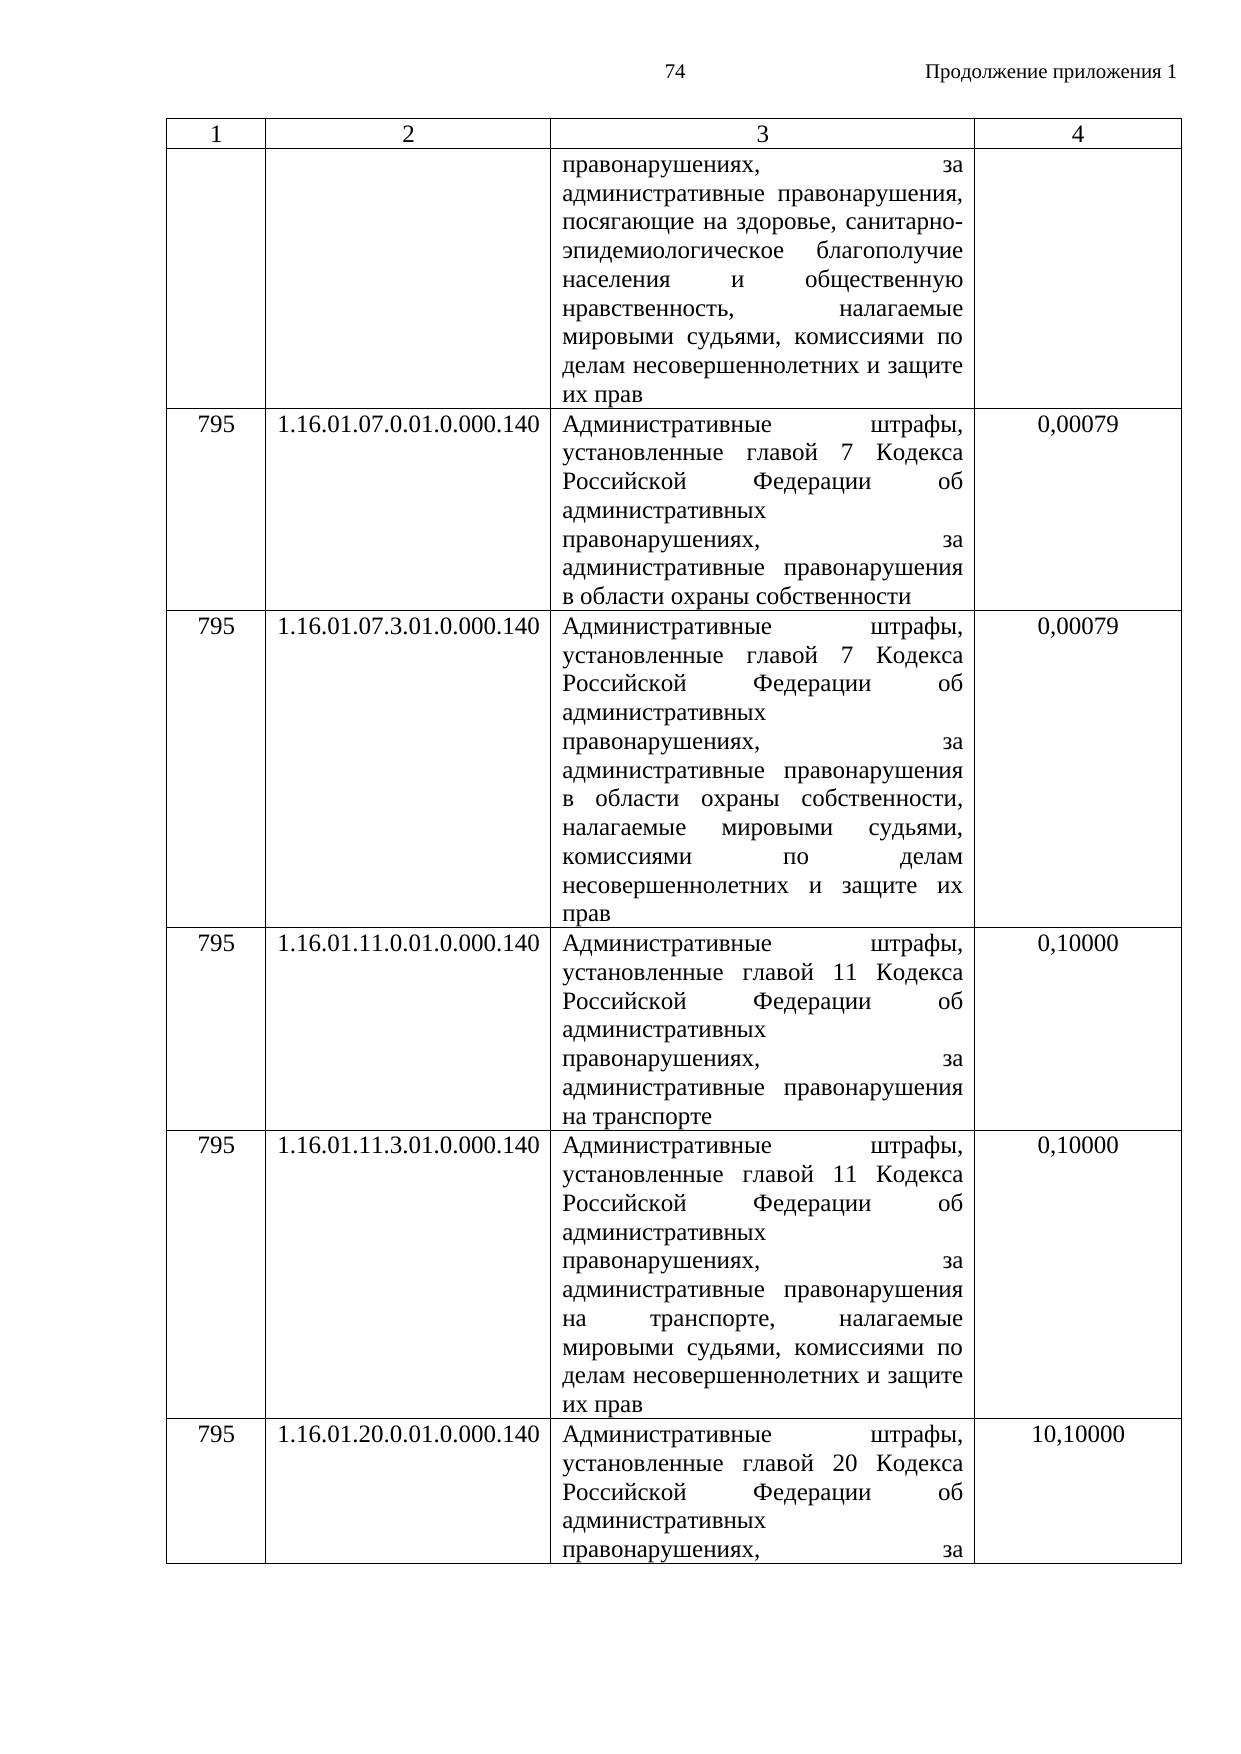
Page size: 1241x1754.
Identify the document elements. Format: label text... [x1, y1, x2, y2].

table_header 4 [975, 119, 1181, 148]
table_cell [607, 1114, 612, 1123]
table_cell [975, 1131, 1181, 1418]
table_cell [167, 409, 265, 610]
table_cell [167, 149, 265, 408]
table_header 1 [167, 119, 265, 148]
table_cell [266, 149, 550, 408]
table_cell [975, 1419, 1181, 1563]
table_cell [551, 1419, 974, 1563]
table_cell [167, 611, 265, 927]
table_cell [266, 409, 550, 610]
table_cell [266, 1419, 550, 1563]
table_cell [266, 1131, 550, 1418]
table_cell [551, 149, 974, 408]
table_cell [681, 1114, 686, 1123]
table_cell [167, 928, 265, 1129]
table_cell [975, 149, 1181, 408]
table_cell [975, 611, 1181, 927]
table_header 3 [551, 119, 974, 148]
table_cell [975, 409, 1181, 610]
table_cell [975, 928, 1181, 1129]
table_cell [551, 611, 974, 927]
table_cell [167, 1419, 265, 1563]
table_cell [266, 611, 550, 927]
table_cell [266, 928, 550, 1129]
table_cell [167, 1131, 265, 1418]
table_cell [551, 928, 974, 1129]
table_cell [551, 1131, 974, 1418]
table_header 2 [266, 119, 550, 148]
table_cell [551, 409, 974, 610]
